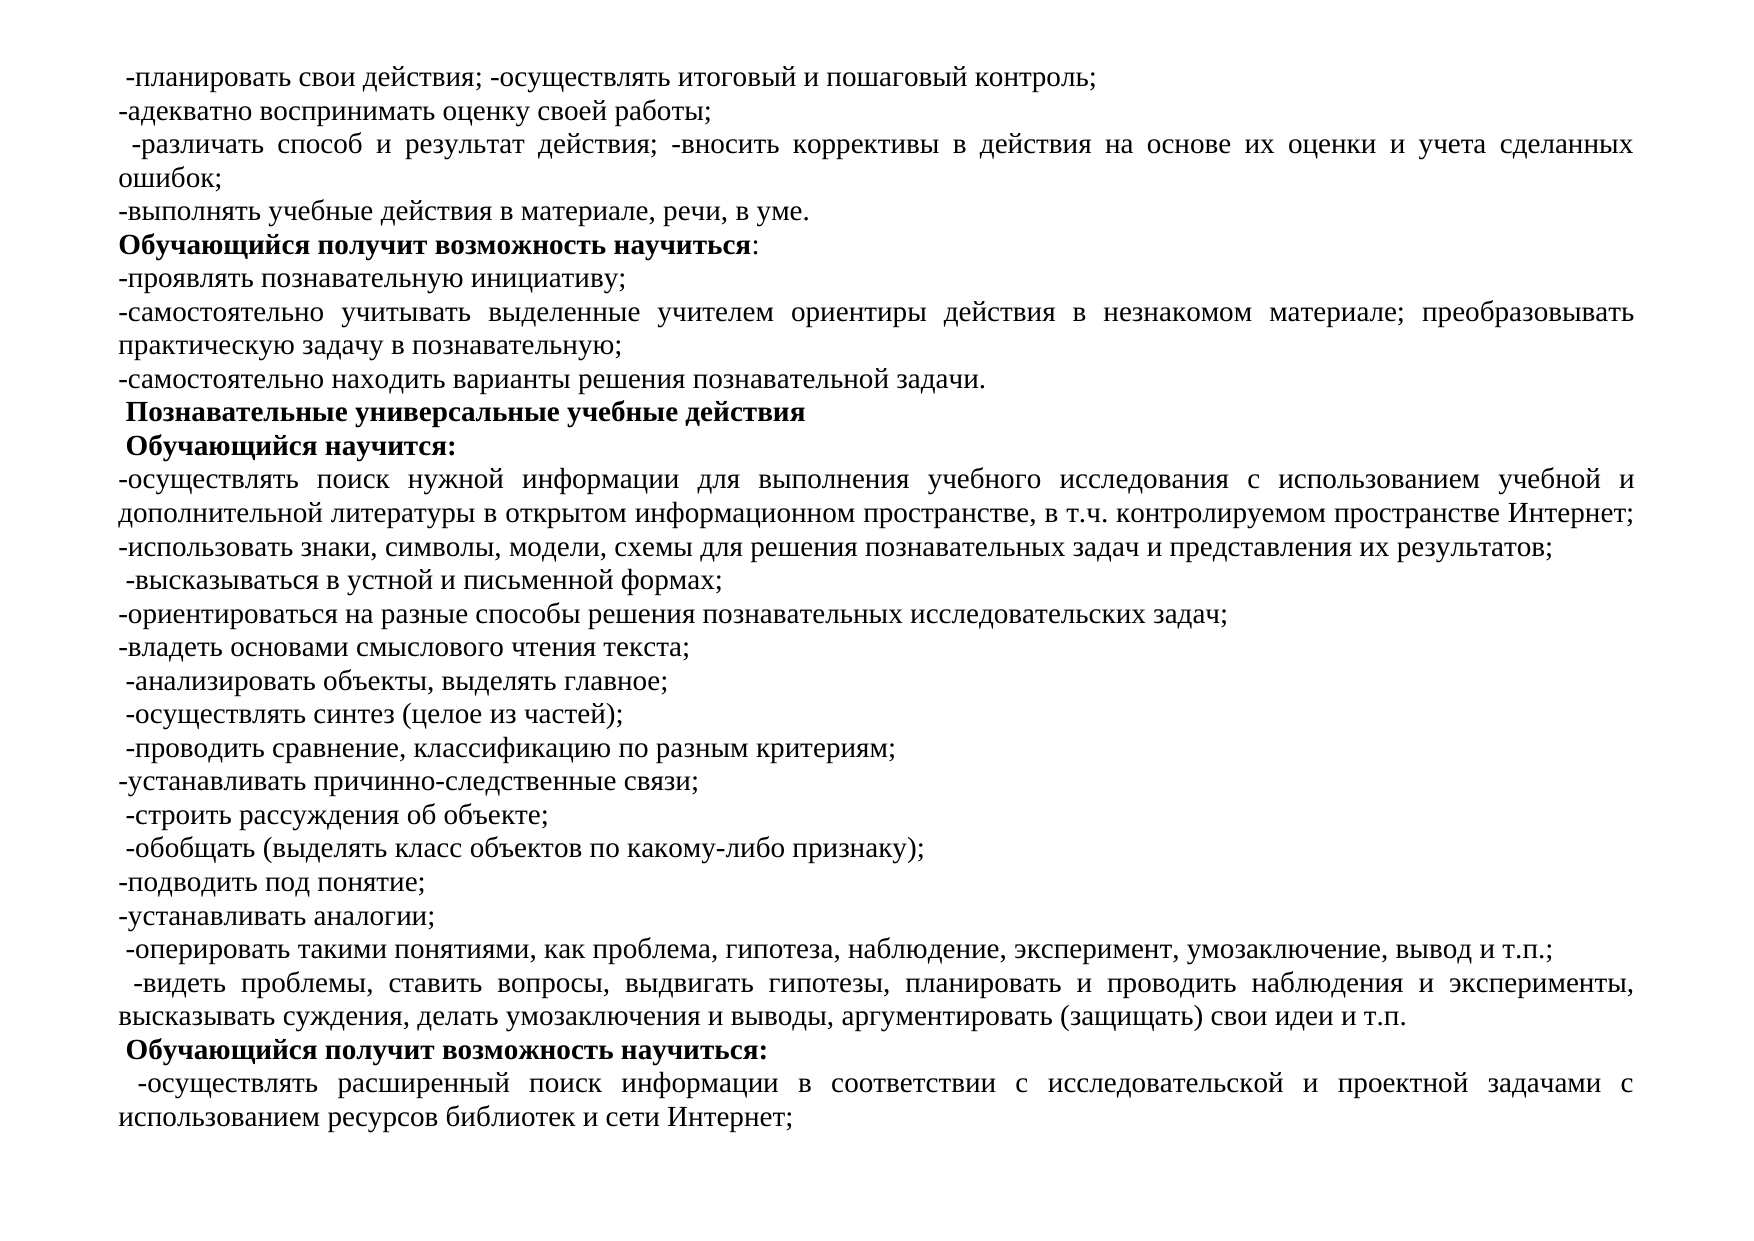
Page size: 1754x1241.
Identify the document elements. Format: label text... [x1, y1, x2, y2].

text -оперировать такими понятиями, как проблема, гипотеза, наблюдение, эксперимент, умозаключение, вывод и т.п.; [118, 931, 1636, 965]
text -проводить сравнение, классификацию по разным критериям; [118, 730, 1636, 763]
text -осуществлять синтез (целое из частей); [118, 696, 1636, 730]
text -обобщать (выделять класс объектов по какому-либо признаку); [118, 831, 1636, 864]
text -адекватно воспринимать оценку своей работы; [118, 93, 1636, 126]
text Обучающийся получит возможность научиться: [118, 1032, 1636, 1065]
text -строить рассуждения об объекте; [118, 797, 1636, 831]
text Познавательные универсальные учебные действия [118, 394, 1636, 428]
text -ориентироваться на разные способы решения познавательных исследовательских задач; [118, 596, 1636, 629]
text -выполнять учебные действия в материале, речи, в уме. [118, 193, 1636, 227]
text -устанавливать аналогии; [118, 898, 1636, 931]
text -планировать свои действия; -осуществлять итоговый и пошаговый контроль; [118, 59, 1636, 93]
text -владеть основами смыслового чтения текста; [118, 629, 1636, 663]
text Обучающийся получит возможность научиться: [118, 227, 1636, 260]
text -осуществлять поиск нужной информации для выполнения учебного исследования с использованием учебной и дополнительной литературы в открытом информационном пространстве, в т.ч. контролируемом пространстве Интернет; -использовать знаки, символы, модели, схемы для решения познавательных задач и представления их результатов; [118, 462, 1636, 562]
text Обучающийся научится: [118, 428, 1636, 462]
text -осуществлять расширенный поиск информации в соответствии с исследовательской и проектной задачами с использованием ресурсов библиотек и сети Интернет; [118, 1065, 1636, 1132]
text -подводить под понятие; [118, 864, 1636, 898]
text -различать способ и результат действия; -вносить коррективы в действия на основе их оценки и учета сделанных ошибок; [118, 126, 1636, 193]
text -высказываться в устной и письменной формах; [118, 562, 1636, 596]
text -анализировать объекты, выделять главное; [118, 663, 1636, 696]
text -устанавливать причинно-следственные связи; [118, 763, 1636, 797]
text -самостоятельно учитывать выделенные учителем ориентиры действия в незнакомом материале; преобразовывать практическую задачу в познавательную; [118, 294, 1636, 361]
text -видеть проблемы, ставить вопросы, выдвигать гипотезы, планировать и проводить наблюдения и эксперименты, высказывать суждения, делать умозаключения и выводы, аргументировать (защищать) свои идеи и т.п. [118, 965, 1636, 1032]
text -самостоятельно находить варианты решения познавательной задачи. [118, 361, 1636, 394]
text -проявлять познавательную инициативу; [118, 260, 1636, 294]
